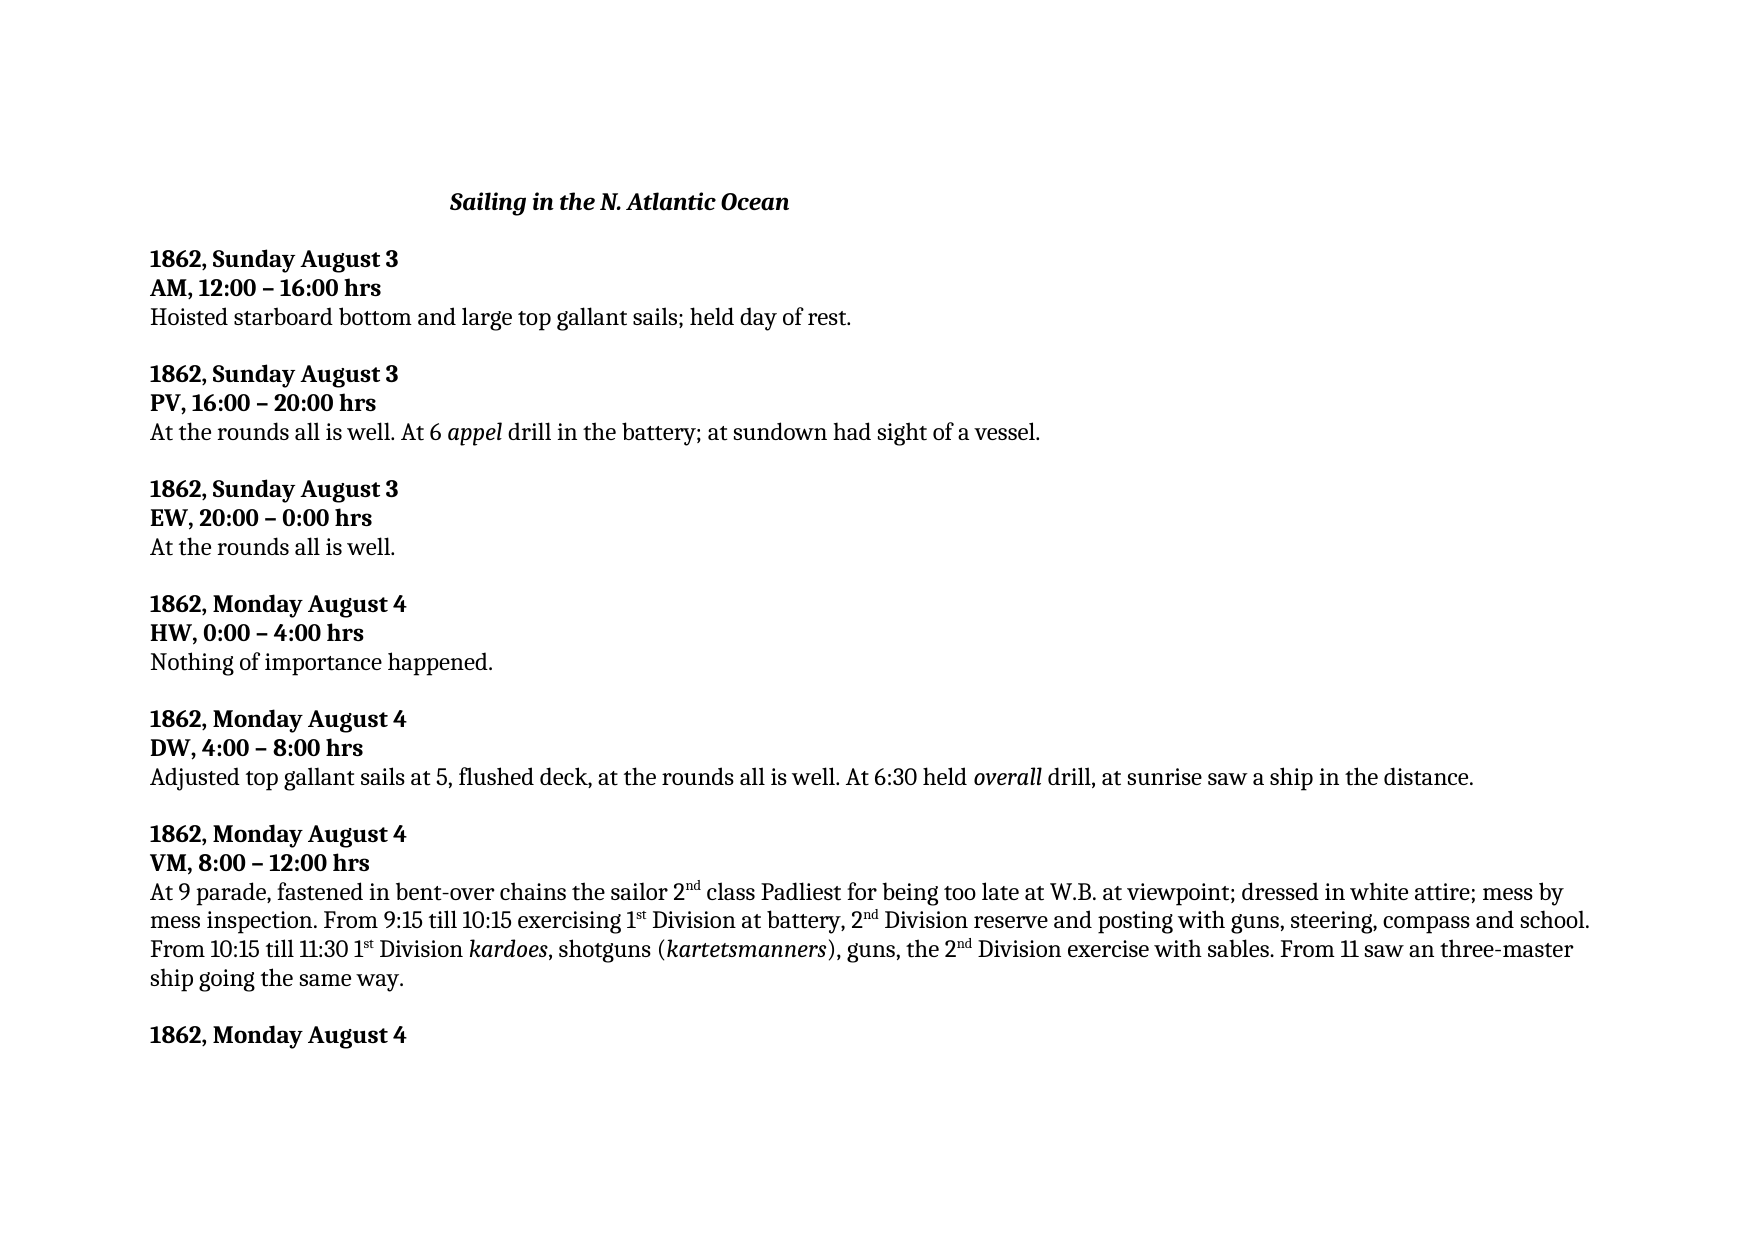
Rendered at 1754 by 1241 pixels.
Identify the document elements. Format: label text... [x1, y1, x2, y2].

text 1862, Sunday August 3 [150, 475, 1604, 504]
text 1862, Monday August 4 [150, 1021, 1604, 1050]
text EW, 20:00 – 0:00 hrs [150, 504, 1604, 532]
text At the rounds all is well. At 6 appel drill in the battery; at sundown had sight of a vessel. [150, 417, 1604, 446]
text Hoisted starboard bottom and large top gallant sails; held day of rest. [150, 302, 1604, 331]
text AM, 12:00 – 16:00 hrs [150, 274, 1604, 302]
text DW, 4:00 – 8:00 hrs [150, 734, 1604, 762]
text Sailing in the N. Atlantic Ocean [375, 187, 1604, 216]
text At the rounds all is well. [150, 532, 1604, 561]
text Adjusted top gallant sails at 5, flushed deck, at the rounds all is well. At 6:30 held overall drill, at sunrise saw a ship in the distance. [150, 762, 1604, 791]
text HW, 0:00 – 4:00 hrs [150, 619, 1604, 647]
text 1862, Monday August 4 [150, 590, 1604, 619]
text At 9 parade, fastened in bent-over chains the sailor 2nd class Padliest for being too late at W.B. at viewpoint; dressed in white attire; mess by mess inspection. From 9:15 till 10:15 exercising 1st Division at battery, 2nd Division reserve and posting with guns, steering, compass and school. From 10:15 till 11:30 1st Division kardoes, shotguns (kartetsmanners), guns, the 2nd Division exercise with sables. From 11 saw an three-master ship going the same way. [150, 877, 1604, 992]
text Nothing of importance happened. [150, 647, 1604, 676]
text 1862, Sunday August 3 [150, 245, 1604, 274]
text 1862, Monday August 4 [150, 705, 1604, 734]
text PV, 16:00 – 20:00 hrs [150, 389, 1604, 417]
text 1862, Monday August 4 [150, 820, 1604, 849]
text 1862, Sunday August 3 [150, 360, 1604, 389]
text VM, 8:00 – 12:00 hrs [150, 849, 1604, 877]
